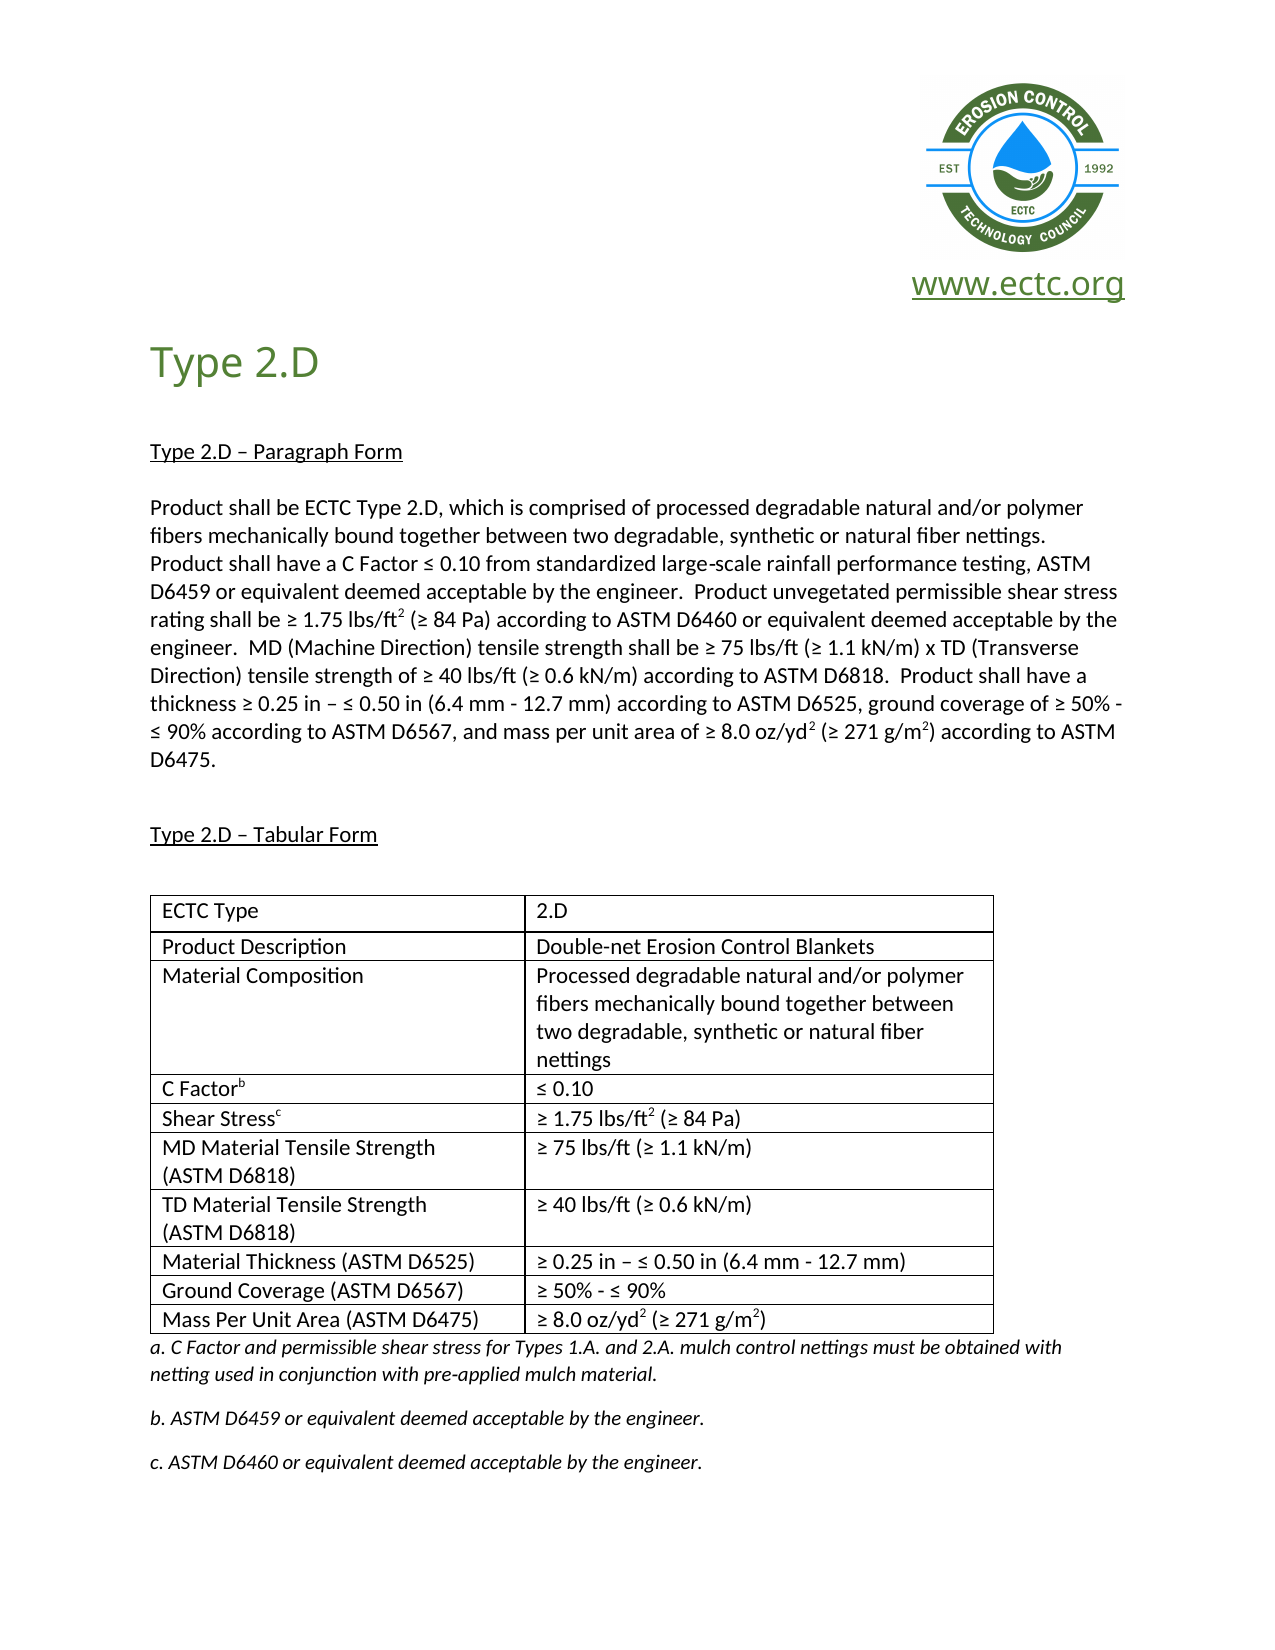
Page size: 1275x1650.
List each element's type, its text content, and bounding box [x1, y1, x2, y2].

table_cell ≥ 40 lbs/ft (≥ 0.6 kN/m) [526, 1190, 993, 1246]
table_cell ≥ 0.25 in – ≤ 0.50 in (6.4 mm - 12.7 mm) [526, 1247, 993, 1275]
text Product shall be ECTC Type 2.D, which is comprised of processed degradable natural and/or polymer fibers mechanically bound together between two degradable, synthetic or natural fiber nettings. Product shall have a C Factor ≤ 0.10 from standardized large‐scale rainfall performance testing, ASTM D6459 or equivalent deemed acceptable by the engineer. Product unvegetated permissible shear stress rating shall be ≥ 1.75 lbs/ft2 (≥ 84 Pa) according to ASTM D6460 or equivalent deemed acceptable by the engineer. MD (Machine Direction) tensile strength shall be ≥ 75 lbs/ft (≥ 1.1 kN/m) x TD (Transverse Direction) tensile strength of ≥ 40 lbs/ft (≥ 0.6 kN/m) according to ASTM D6818. Product shall have a thickness ≥ 0.25 in – ≤ 0.50 in (6.4 mm - 12.7 mm) according to ASTM D6525, ground coverage of ≥ 50% - ≤ 90% according to ASTM D6567, and mass per unit area of ≥ 8.0 oz/yd2 (≥ 271 g/m2) according to ASTM D6475. [150, 493, 1125, 773]
text a. C Factor and permissible shear stress for Types 1.A. and 2.A. mulch control nettings must be obtained with netting used in conjunction with pre‐applied mulch material. [150, 1334, 1125, 1387]
table_cell Mass Per Unit Area (ASTM D6475) [151, 1305, 524, 1333]
table_cell Product Description [151, 933, 524, 960]
table_cell ≥ 75 lbs/ft (≥ 1.1 kN/m) [526, 1133, 993, 1189]
table_cell Shear Stressc [151, 1104, 524, 1132]
table_cell TD Material Tensile Strength (ASTM D6818) [151, 1190, 524, 1246]
table_header 2.D [526, 896, 993, 931]
table_cell ≥ 50% - ≤ 90% [526, 1276, 993, 1304]
table_cell MD Material Tensile Strength (ASTM D6818) [151, 1133, 524, 1189]
table_cell Ground Coverage (ASTM D6567) [151, 1276, 524, 1304]
table_cell Material Thickness (ASTM D6525) [151, 1247, 524, 1275]
table_cell Double-net Erosion Control Blankets [526, 933, 993, 960]
text Type 2.D – Tabular Form [150, 820, 1125, 848]
text c. ASTM D6460 or equivalent deemed acceptable by the engineer. [150, 1449, 1125, 1475]
table_header ECTC Type [151, 896, 524, 931]
picture [919, 75, 1125, 260]
table_cell Processed degradable natural and/or polymer fibers mechanically bound together between two degradable, synthetic or natural fiber nettings [526, 961, 993, 1073]
text Type 2.D [150, 333, 1125, 390]
table_cell C Factorb [151, 1075, 524, 1103]
table_cell ≥ 1.75 lbs/ft2 (≥ 84 Pa) [526, 1104, 993, 1132]
table_cell ≥ 8.0 oz/yd2 (≥ 271 g/m2) [526, 1305, 993, 1333]
text b. ASTM D6459 or equivalent deemed acceptable by the engineer. [150, 1406, 1125, 1431]
table_cell Material Composition [151, 961, 524, 1073]
text Type 2.D – Paragraph Form [150, 437, 1125, 465]
table_cell ≤ 0.10 [526, 1075, 993, 1103]
